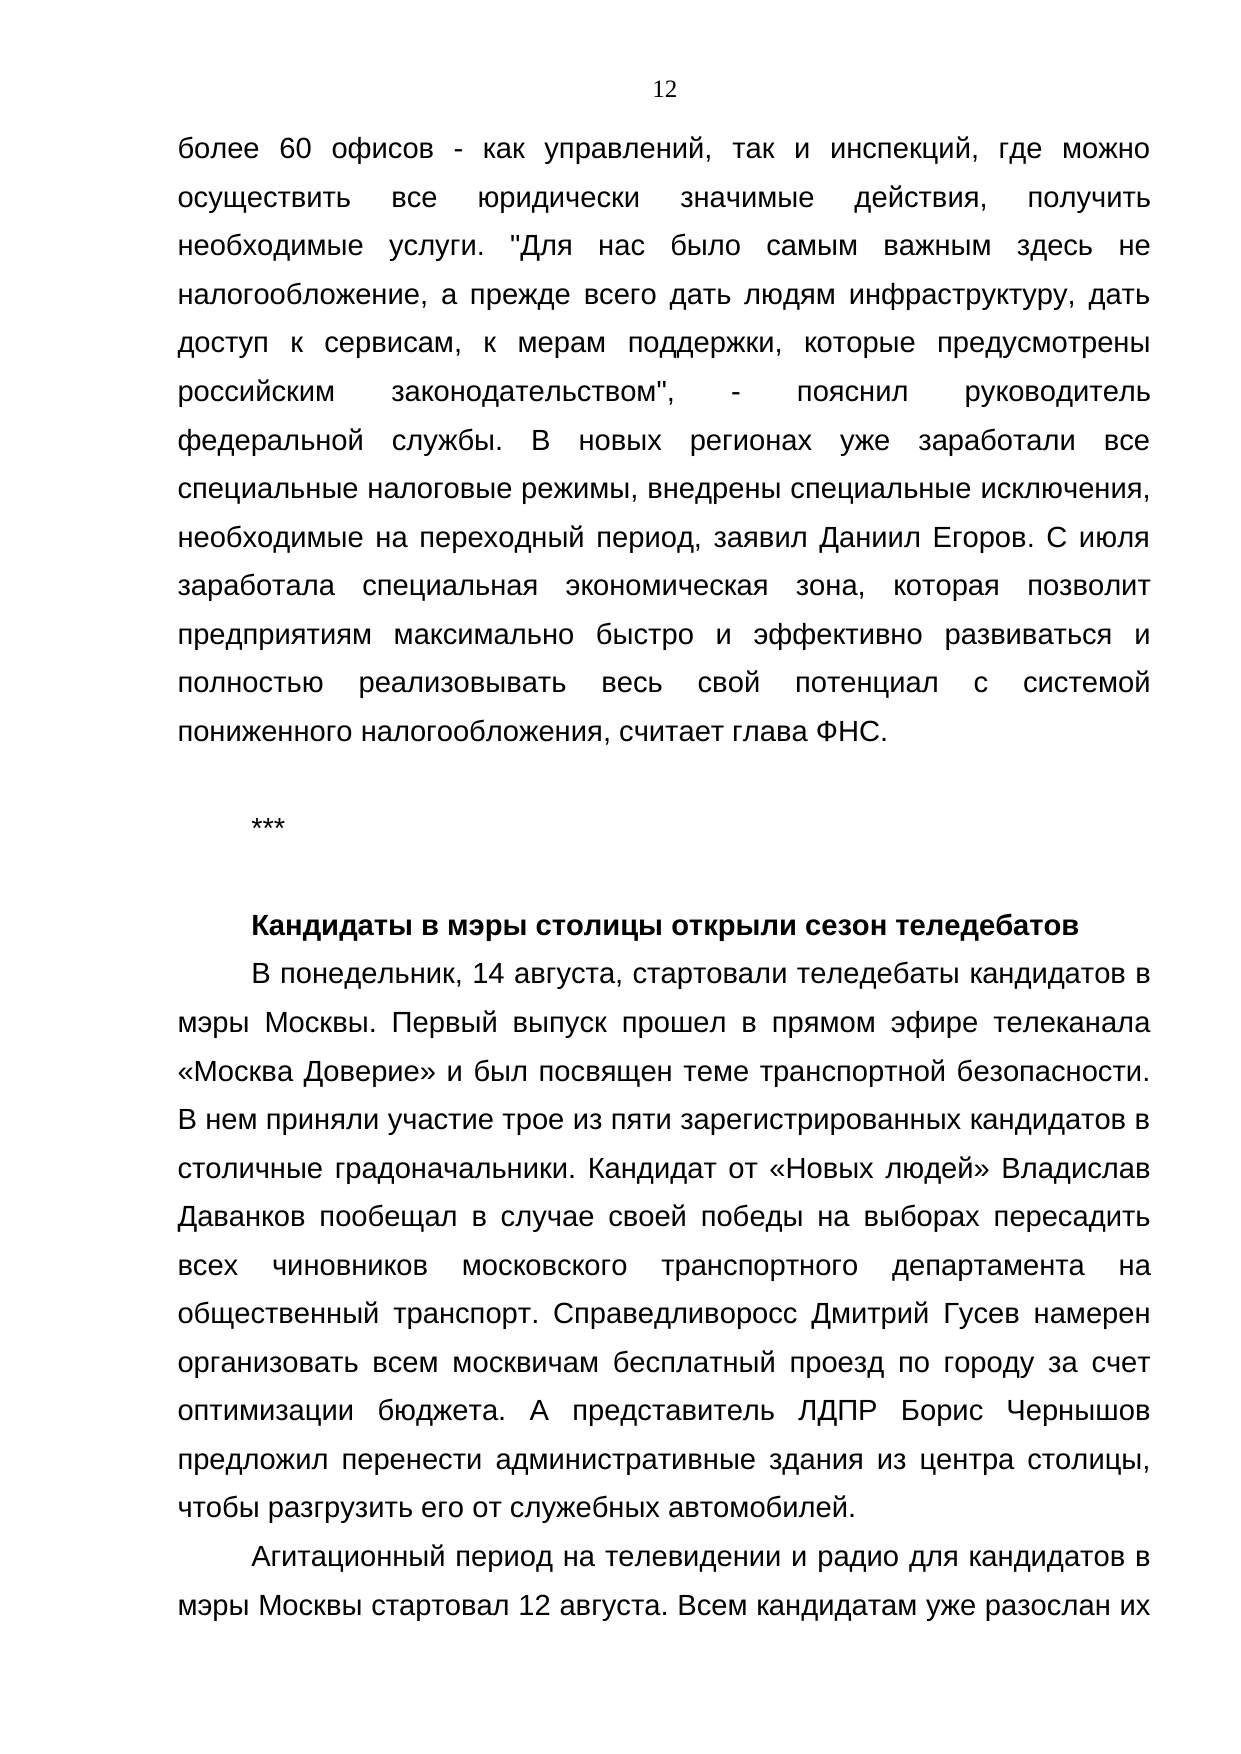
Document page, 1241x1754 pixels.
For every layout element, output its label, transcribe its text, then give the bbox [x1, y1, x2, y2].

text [177, 1539, 1152, 1621]
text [177, 131, 1152, 747]
text В понедельник, 14 августа, стартовали теледебаты кандидатов в мэры Москвы. Первый выпуск прошел в прямом эфире телеканала «Москва Доверие» и был посвящен теме транспортной безопасности. В нем приняли участие трое из пяти зарегистрированных кандидатов в столичные градоначальники. Кандидат от «Новых людей» Владислав Даванков пообещал в случае своей победы на выборах пересадить всех чиновников московского транспортного департамента на общественный транспорт. Справедливоросс Дмитрий Гусев намерен организовать всем москвичам бесплатный проезд по городу за счет оптимизации бюджета. А представитель ЛДПР Борис Чернышов предложил перенести административные здания из центра столицы, чтобы разгрузить его от служебных автомобилей. [177, 956, 1152, 1524]
text *** [177, 811, 1152, 844]
text Кандидаты в мэры столицы открыли сезон теледебатов [177, 908, 1152, 941]
